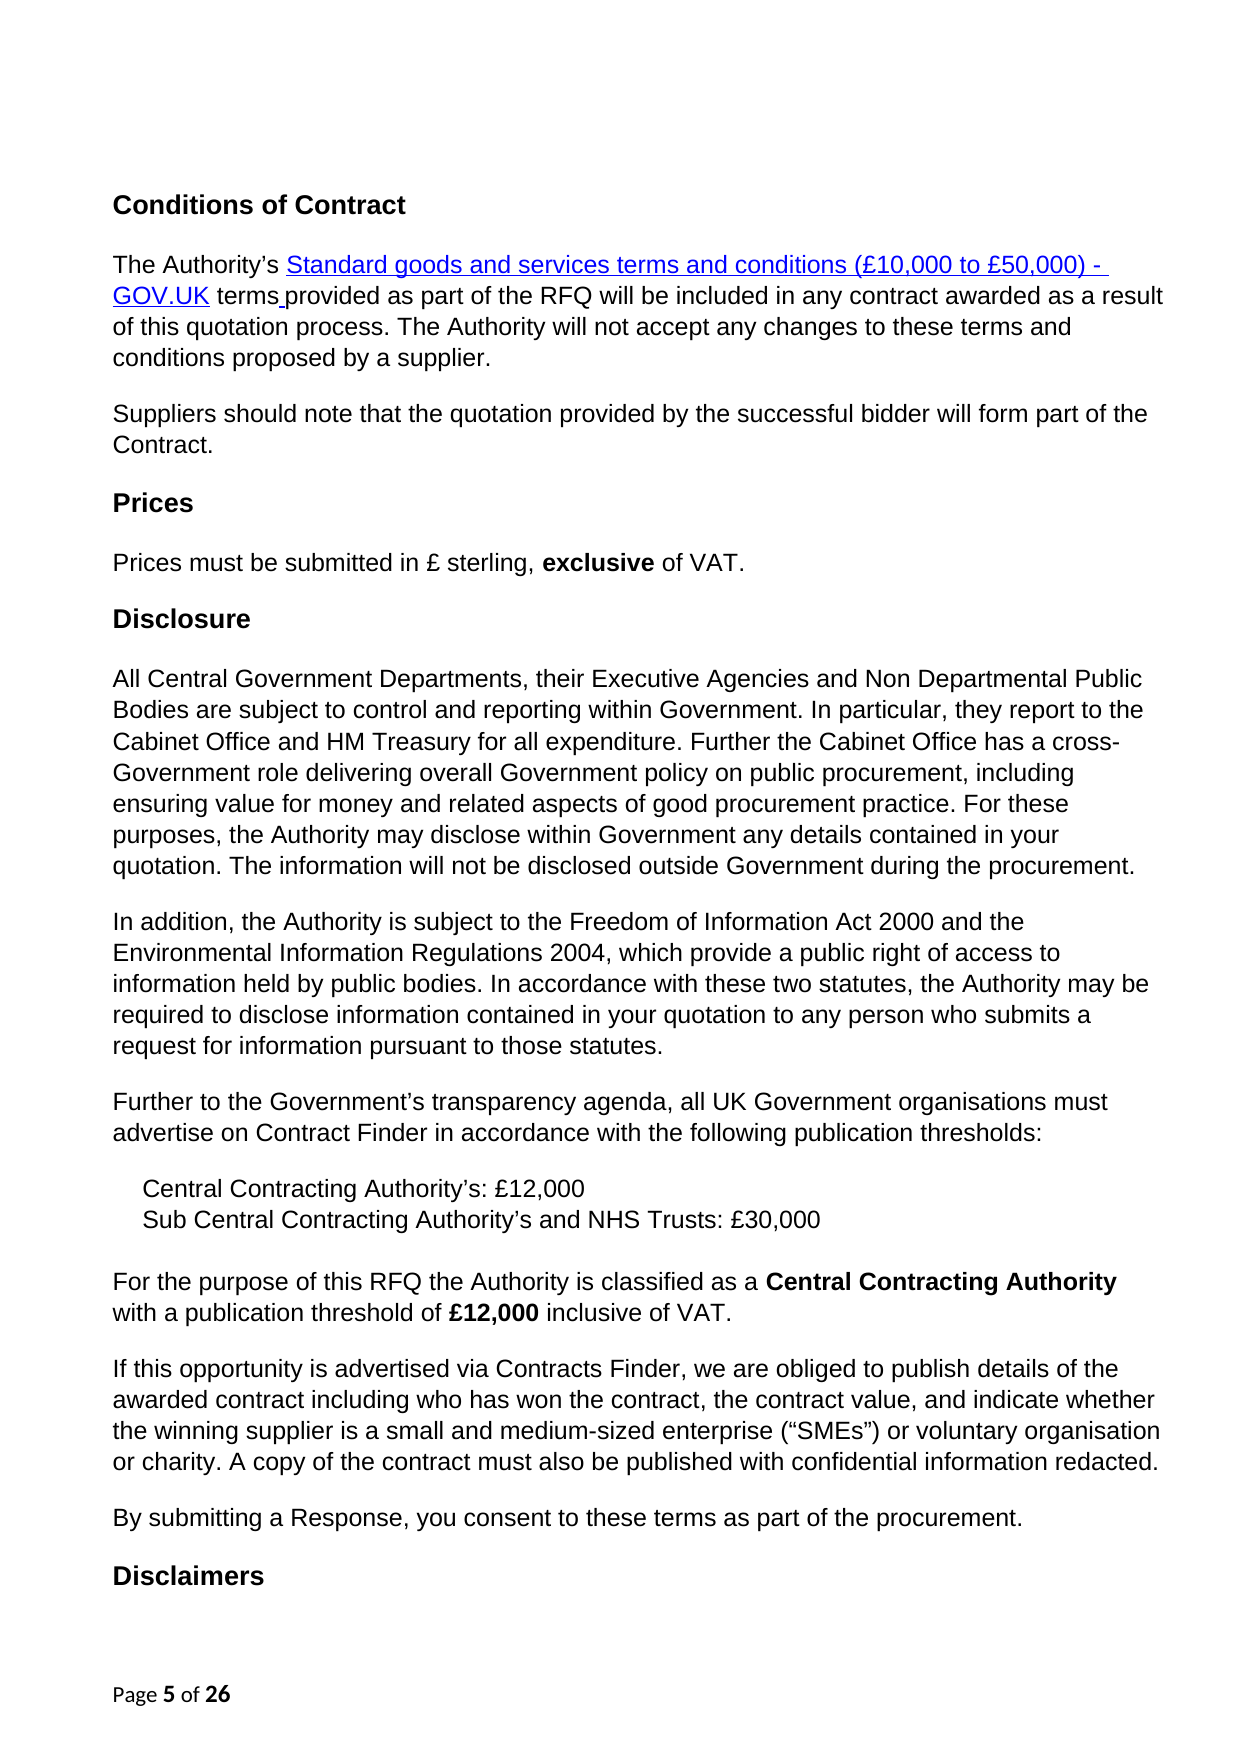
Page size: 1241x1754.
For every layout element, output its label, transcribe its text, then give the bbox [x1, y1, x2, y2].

text In addition, the Authority is subject to the Freedom of Information Act 2000 and the Environmental Information Regulations 2004, which provide a public right of access to information held by public bodies. In accordance with these two statutes, the Authority may be required to disclose information contained in your quotation to any person who submits a request for information pursuant to those statutes. [112, 907, 1167, 1060]
text Central Contracting Authority’s: £12,000 [142, 1174, 1167, 1203]
text Disclaimers [112, 1559, 1167, 1591]
text For the purpose of this RFQ the Authority is classified as a Central Contracting Authority with a publication threshold of £12,000 inclusive of VAT. [112, 1267, 1167, 1327]
text Further to the Government’s transparency agenda, all UK Government organisations must advertise on Contract Finder in accordance with the following publication thresholds: [112, 1087, 1167, 1147]
text Suppliers should note that the quotation provided by the successful bidder will form part of the Contract. [112, 399, 1167, 459]
text Sub Central Contracting Authority’s and NHS Trusts: £30,000 [142, 1205, 1167, 1234]
text The Authority’s Standard goods and services terms and conditions (£10,000 to £50,000) - GOV.UK terms provided as part of the RFQ will be included in any contract awarded as a result of this quotation process. The Authority will not accept any changes to these terms and conditions proposed by a supplier. [112, 250, 1167, 372]
text Conditions of Contract [112, 189, 1167, 220]
text Prices must be submitted in £ sterling, exclusive of VAT. [112, 547, 1167, 576]
text If this opportunity is advertised via Contracts Finder, we are obliged to publish details of the awarded contract including who has won the contract, the contract value, and indicate whether the winning supplier is a small and medium-sized enterprise (“SMEs”) or voluntary organisation or charity. A copy of the contract must also be published with confidential information redacted. [112, 1354, 1167, 1476]
text Prices [112, 487, 1167, 518]
text By submitting a Response, you consent to these terms as part of the procurement. [112, 1503, 1167, 1532]
text All Central Government Departments, their Executive Agencies and Non Departmental Public Bodies are subject to control and reporting within Government. In particular, they report to the Cabinet Office and HM Treasury for all expenditure. Further the Cabinet Office has a cross-Government role delivering overall Government policy on public procurement, including ensuring value for money and related aspects of good procurement practice. For these purposes, the Authority may disclose within Government any details contained in your quotation. The information will not be disclosed outside Government during the procurement. [112, 664, 1167, 879]
text Disclosure [112, 603, 1167, 635]
